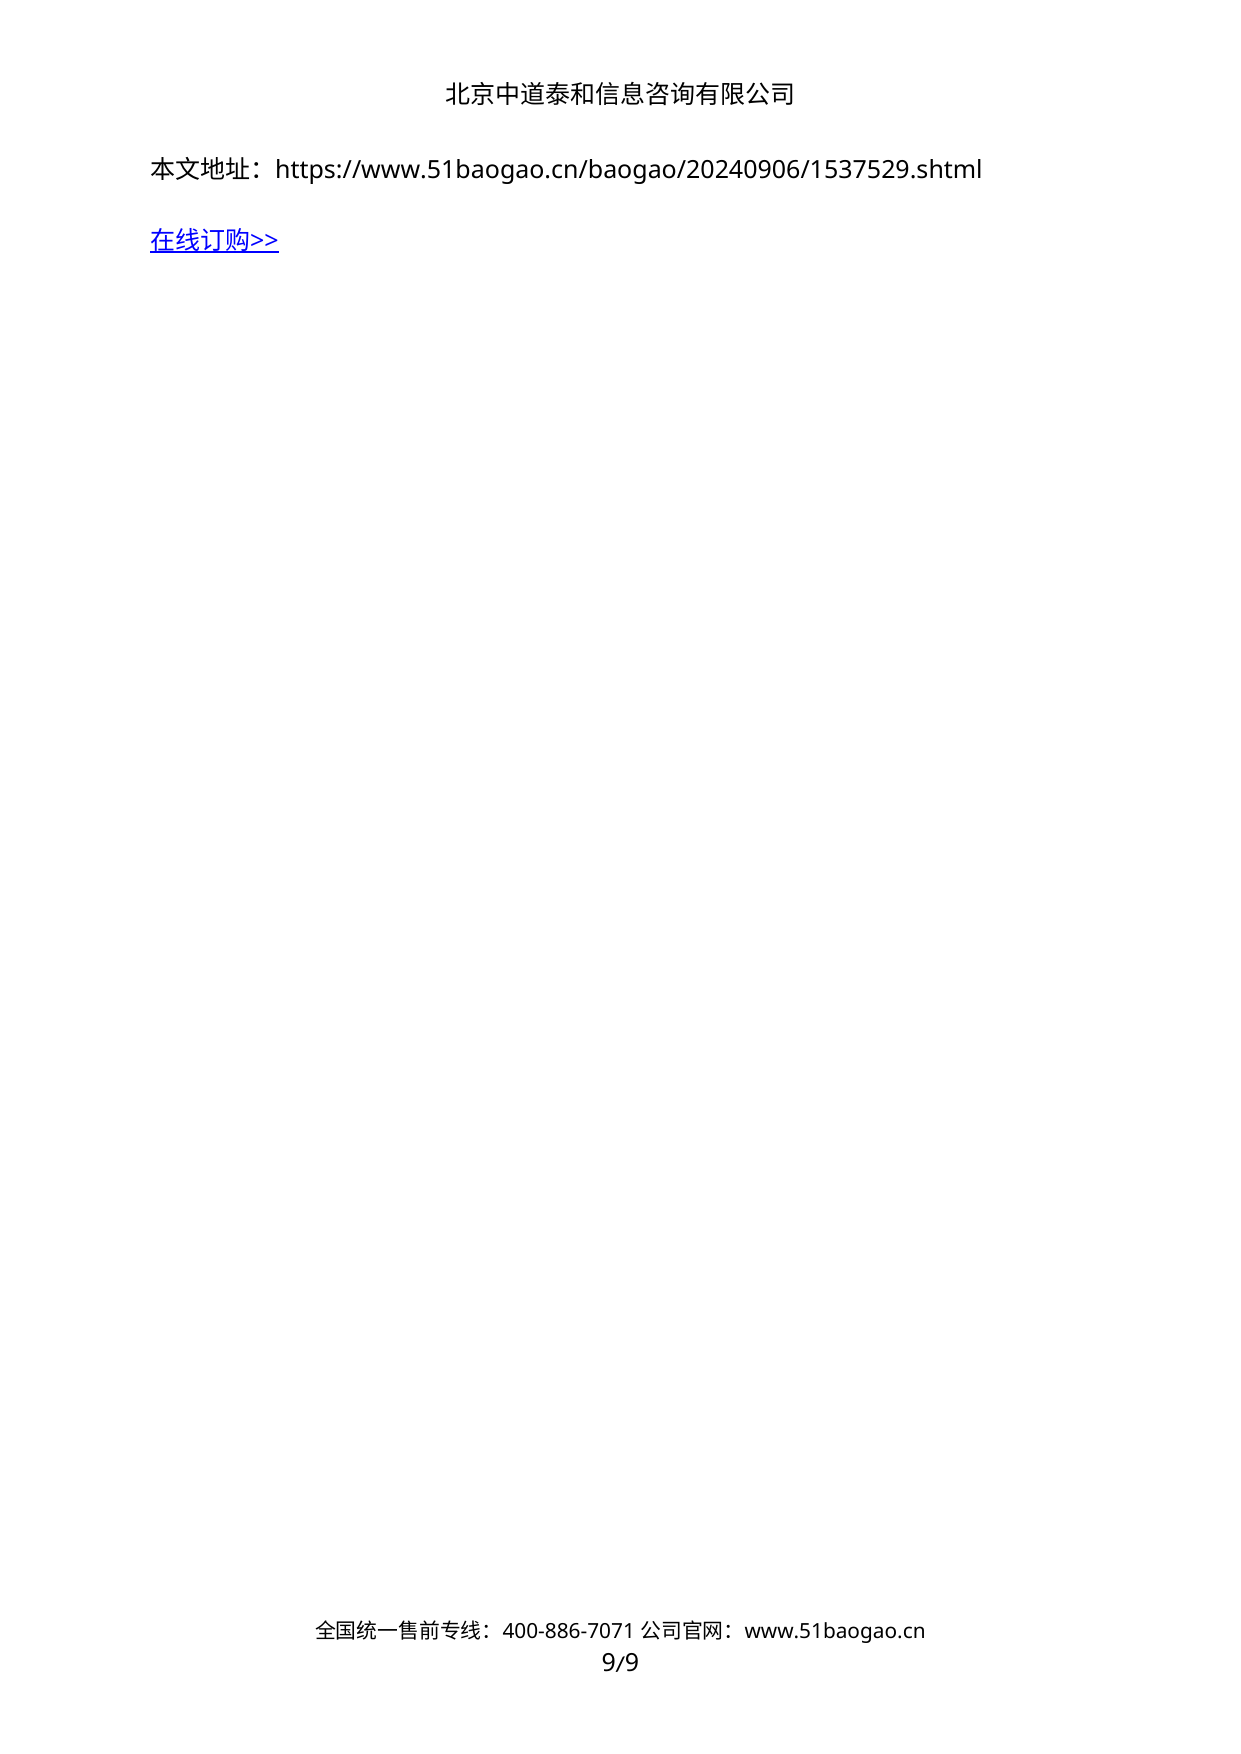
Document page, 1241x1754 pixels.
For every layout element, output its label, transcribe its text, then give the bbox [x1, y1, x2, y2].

text 在线订购>> [150, 186, 1090, 257]
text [150, 150, 1090, 186]
